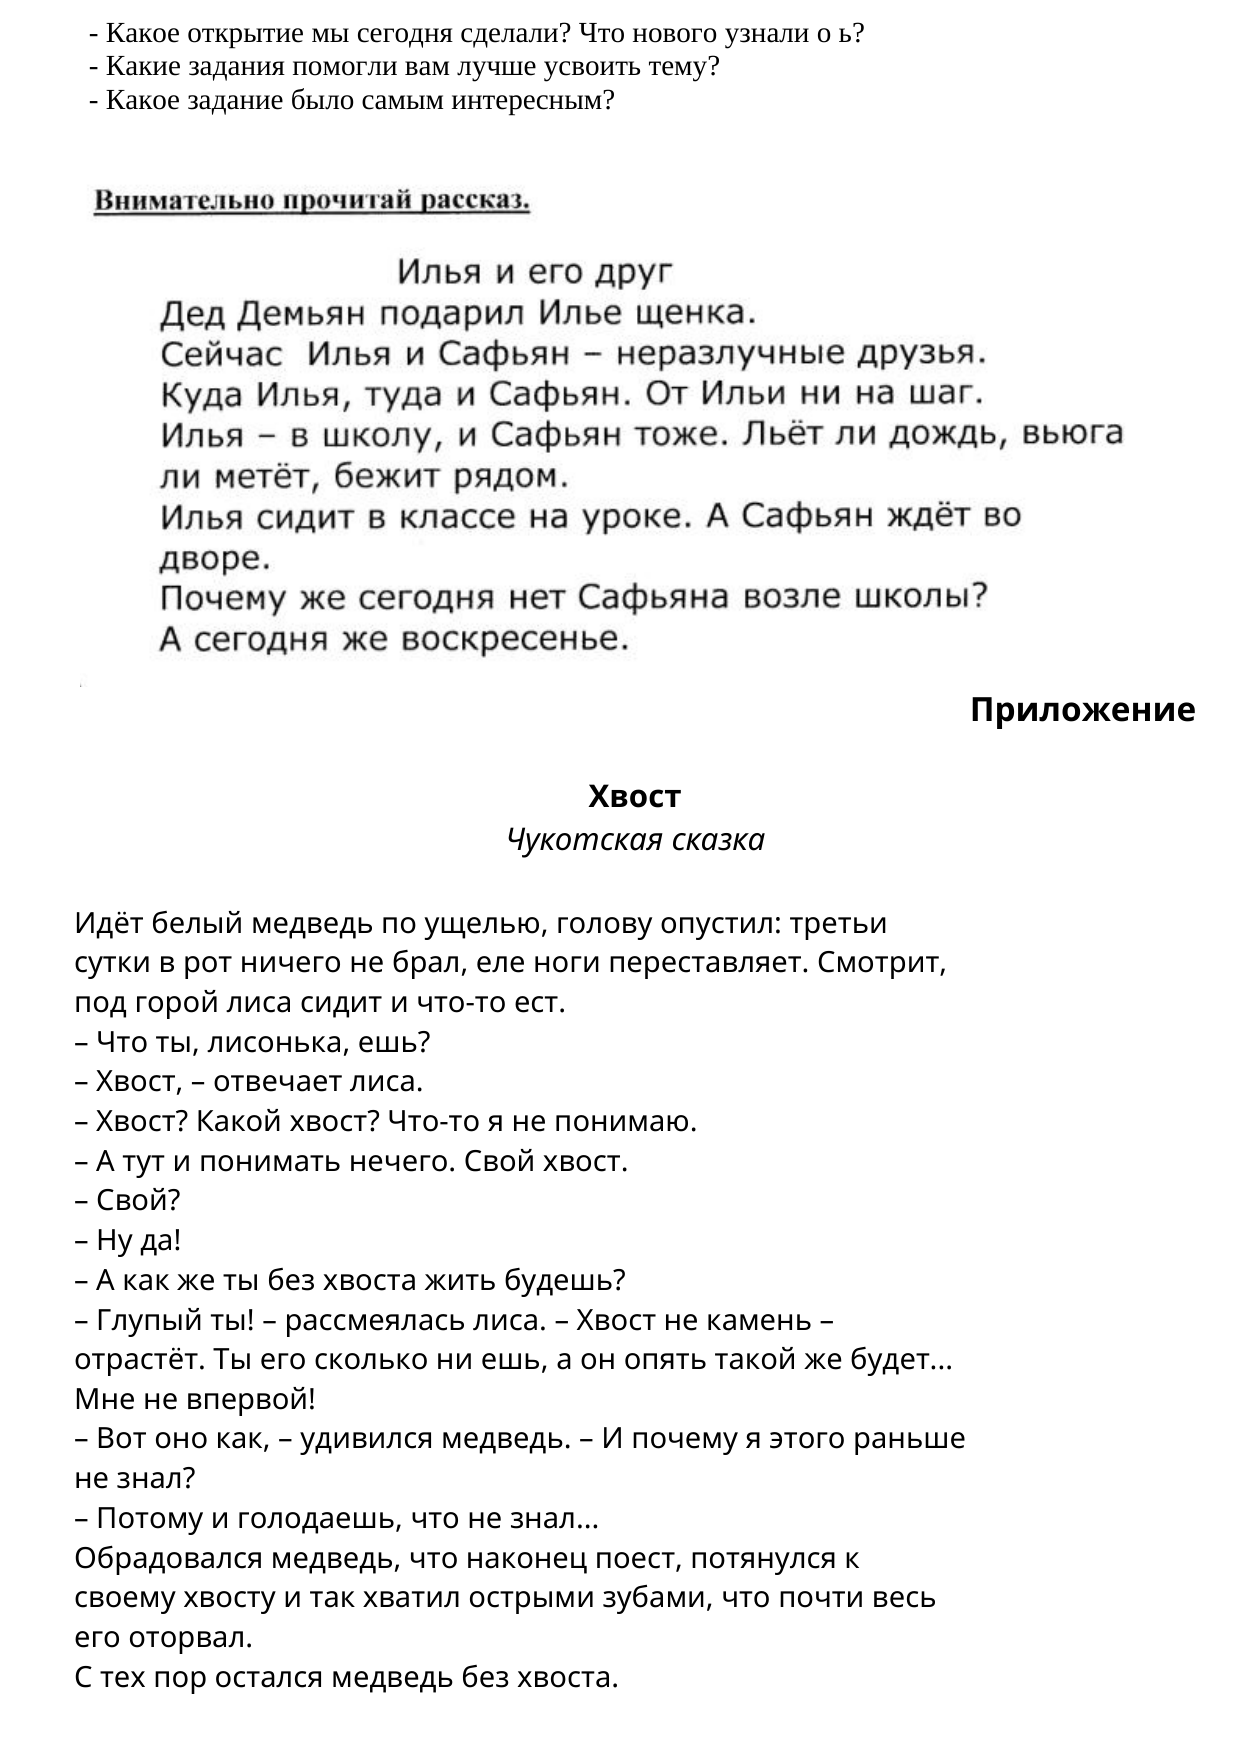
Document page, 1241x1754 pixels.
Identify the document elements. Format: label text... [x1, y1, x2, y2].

text – Ну да! [74, 1219, 1196, 1259]
text – Глупый ты! – рассмеялась лиса. – Хвост не камень – [74, 1299, 1196, 1338]
text отрастёт. Ты его сколько ни ешь, а он опять такой же будет... [74, 1338, 1196, 1378]
text – Что ты, лисонька, ешь? [74, 1021, 1196, 1061]
picture [80, 162, 1144, 687]
text его оторвал. [74, 1616, 1196, 1656]
text Обрадовался медведь, что наконец поест, потянулся к [74, 1537, 1196, 1577]
text – Хвост, – отвечает лиса. [74, 1061, 1196, 1100]
text – Свой? [74, 1180, 1196, 1219]
text под горой лиса сидит и что-то ест. [74, 981, 1196, 1021]
text – Хвост? Какой хвост? Что-то я не понимаю. [74, 1100, 1196, 1140]
text Хвост [74, 774, 1196, 817]
text - Какое задание было самым интересным? [74, 82, 1196, 115]
text - Какие задания помогли вам лучше усвоить тему? [74, 48, 1196, 82]
text - Какое открытие мы сегодня сделали? Что нового узнали о ь? [74, 15, 1196, 48]
text сутки в рот ничего не брал, еле ноги переставляет. Смотрит, [74, 942, 1196, 981]
text Чукотская сказка [74, 817, 1196, 859]
text – Вот оно как, – удивился медведь. – И почему я этого раньше [74, 1418, 1196, 1457]
text С тех пор остался медведь без хвоста. [74, 1656, 1196, 1696]
text своему хвосту и так хватил острыми зубами, что почти весь [74, 1577, 1196, 1616]
text Мне не впервой! [74, 1378, 1196, 1418]
text – А тут и понимать нечего. Свой хвост. [74, 1140, 1196, 1180]
text Идёт белый медведь по ущелью, голову опустил: третьи [74, 902, 1196, 942]
text – Потому и голодаешь, что не знал... [74, 1497, 1196, 1537]
text – А как же ты без хвоста жить будешь? [74, 1259, 1196, 1299]
text не знал? [74, 1457, 1196, 1497]
